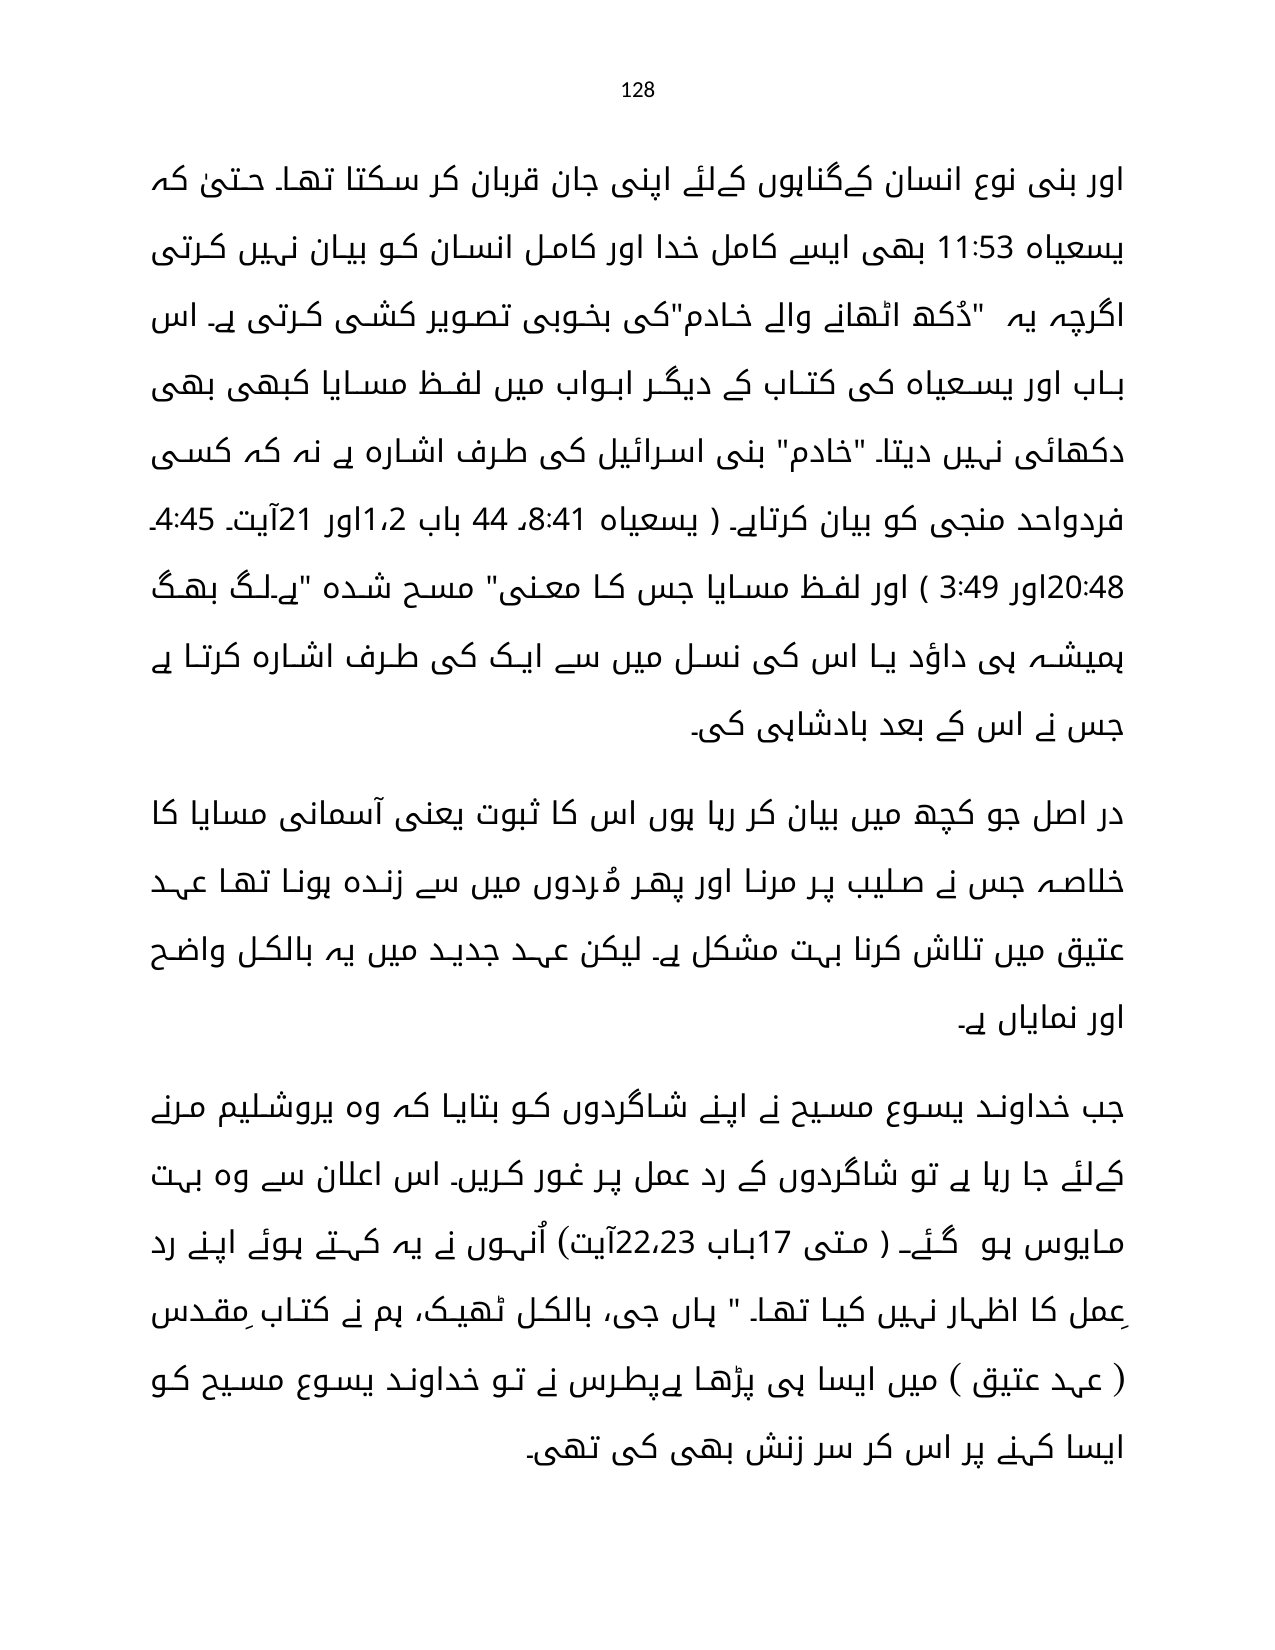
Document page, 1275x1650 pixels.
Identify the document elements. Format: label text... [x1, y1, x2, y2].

text جب خداوند یسوع مسیح نے اپنے شاگردوں کو بتایا کہ وہ یروشلیم مرنے کےلئے جا رہا ہے تو شاگردوں کے رد عمل پر غور کریں۔ اس اعلان سے وہ بہت مایوس ہو گئے۔۔ ( متی 17باب 22،23آیت) اُنہوں نے یہ کہتے ہوئے اپنے رد ِعمل کا اظہار نہیں کیا تھا۔ " ہاں جی، بالکل ٹھیک، ہم نے کتاب ِمقدس ( عہد عتیق ) میں ایسا ہی پڑھا ہےپطرس نے تو خداوند یسوع مسیح کو ایسا کہنے پر اس کر سر زنش بھی کی تھی۔ [150, 1077, 1125, 1477]
text در اصل جو کچھ میں بیان کر رہا ہوں اس کا ثبوت یعنی آسمانی مسایا کا خلاصہ جس نے صلیب پر مرنا اور پھر مُردوں میں سے زندہ ہونا تھا عہد عتیق میں تلاش کرنا بہت مشکل ہے۔ لیکن عہد جدید میں یہ بالکل واضح اور نمایاں ہے۔ [150, 784, 1125, 1048]
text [150, 150, 1125, 754]
